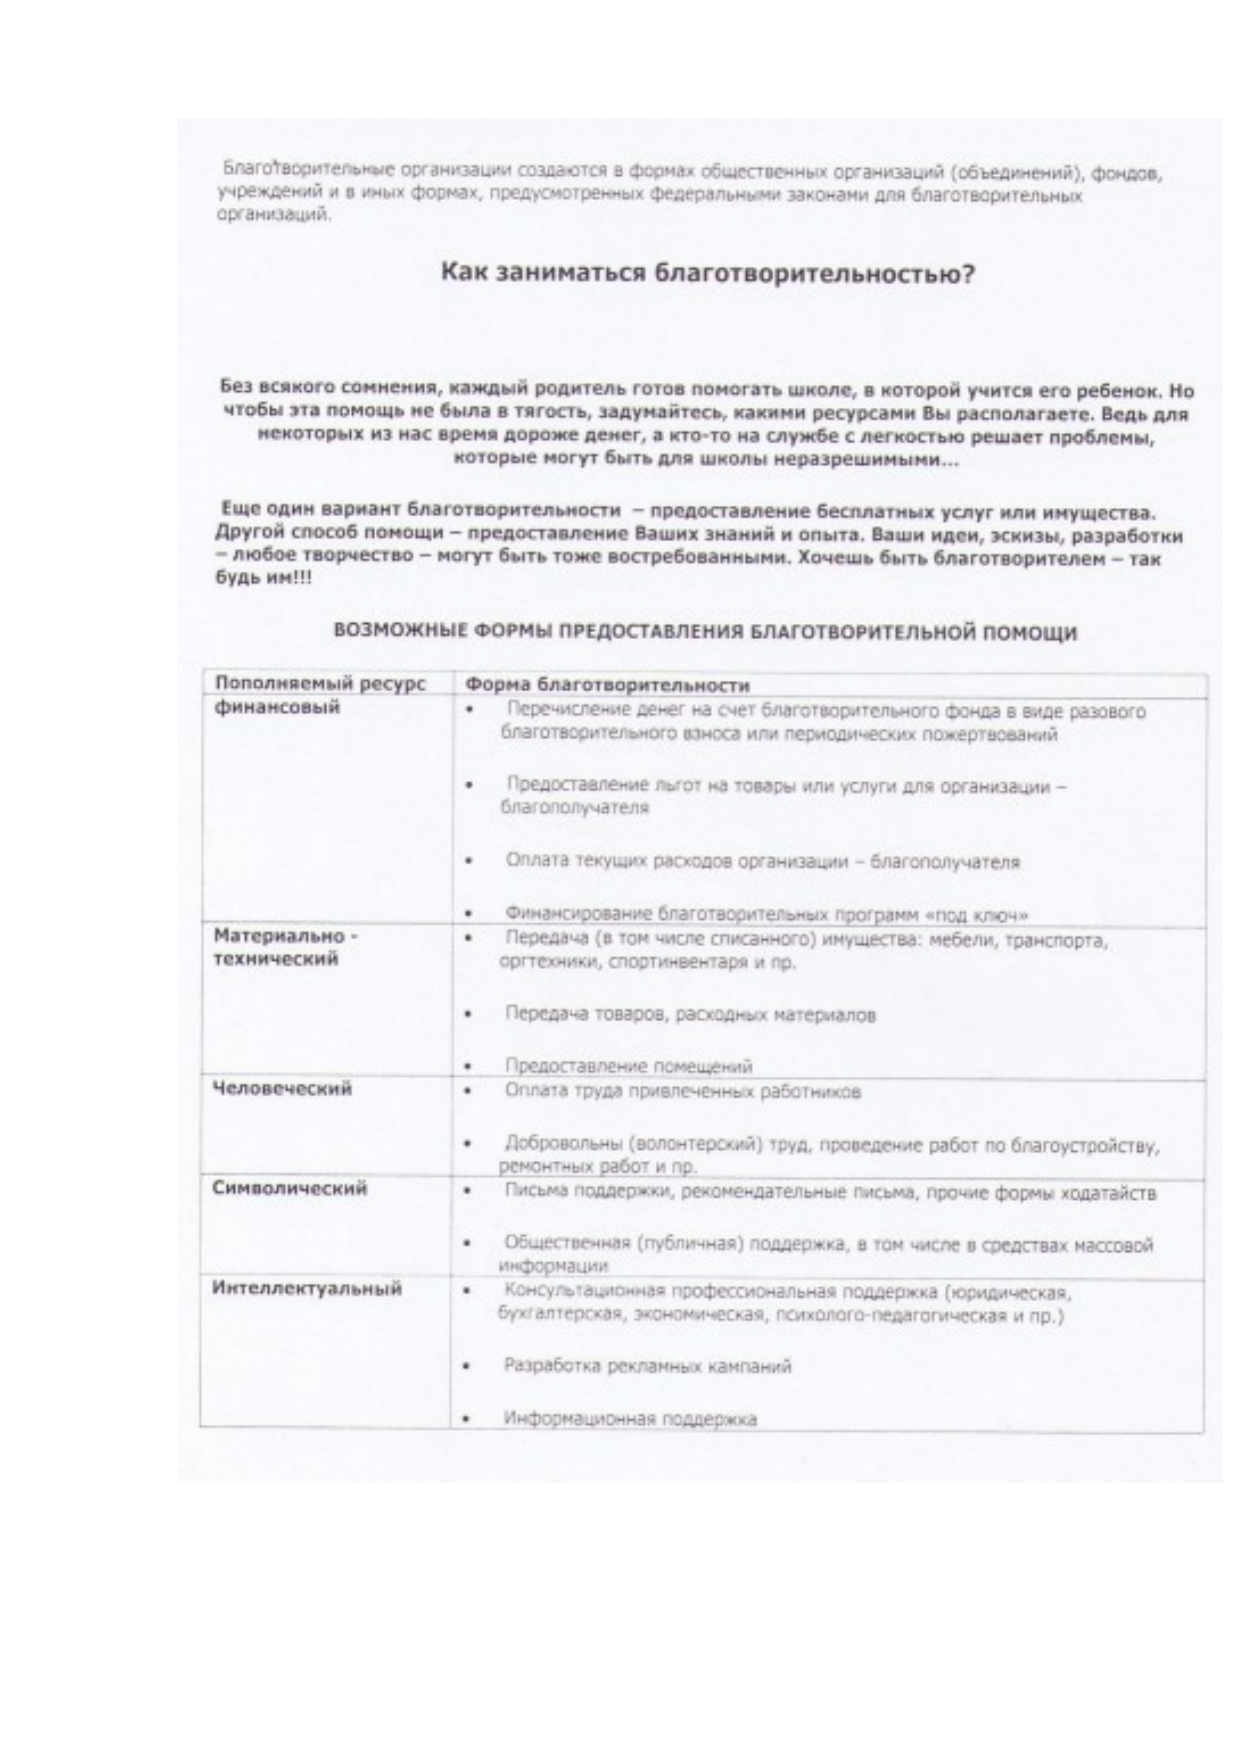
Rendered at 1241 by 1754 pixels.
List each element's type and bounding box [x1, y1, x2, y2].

picture [177, 118, 1223, 1483]
